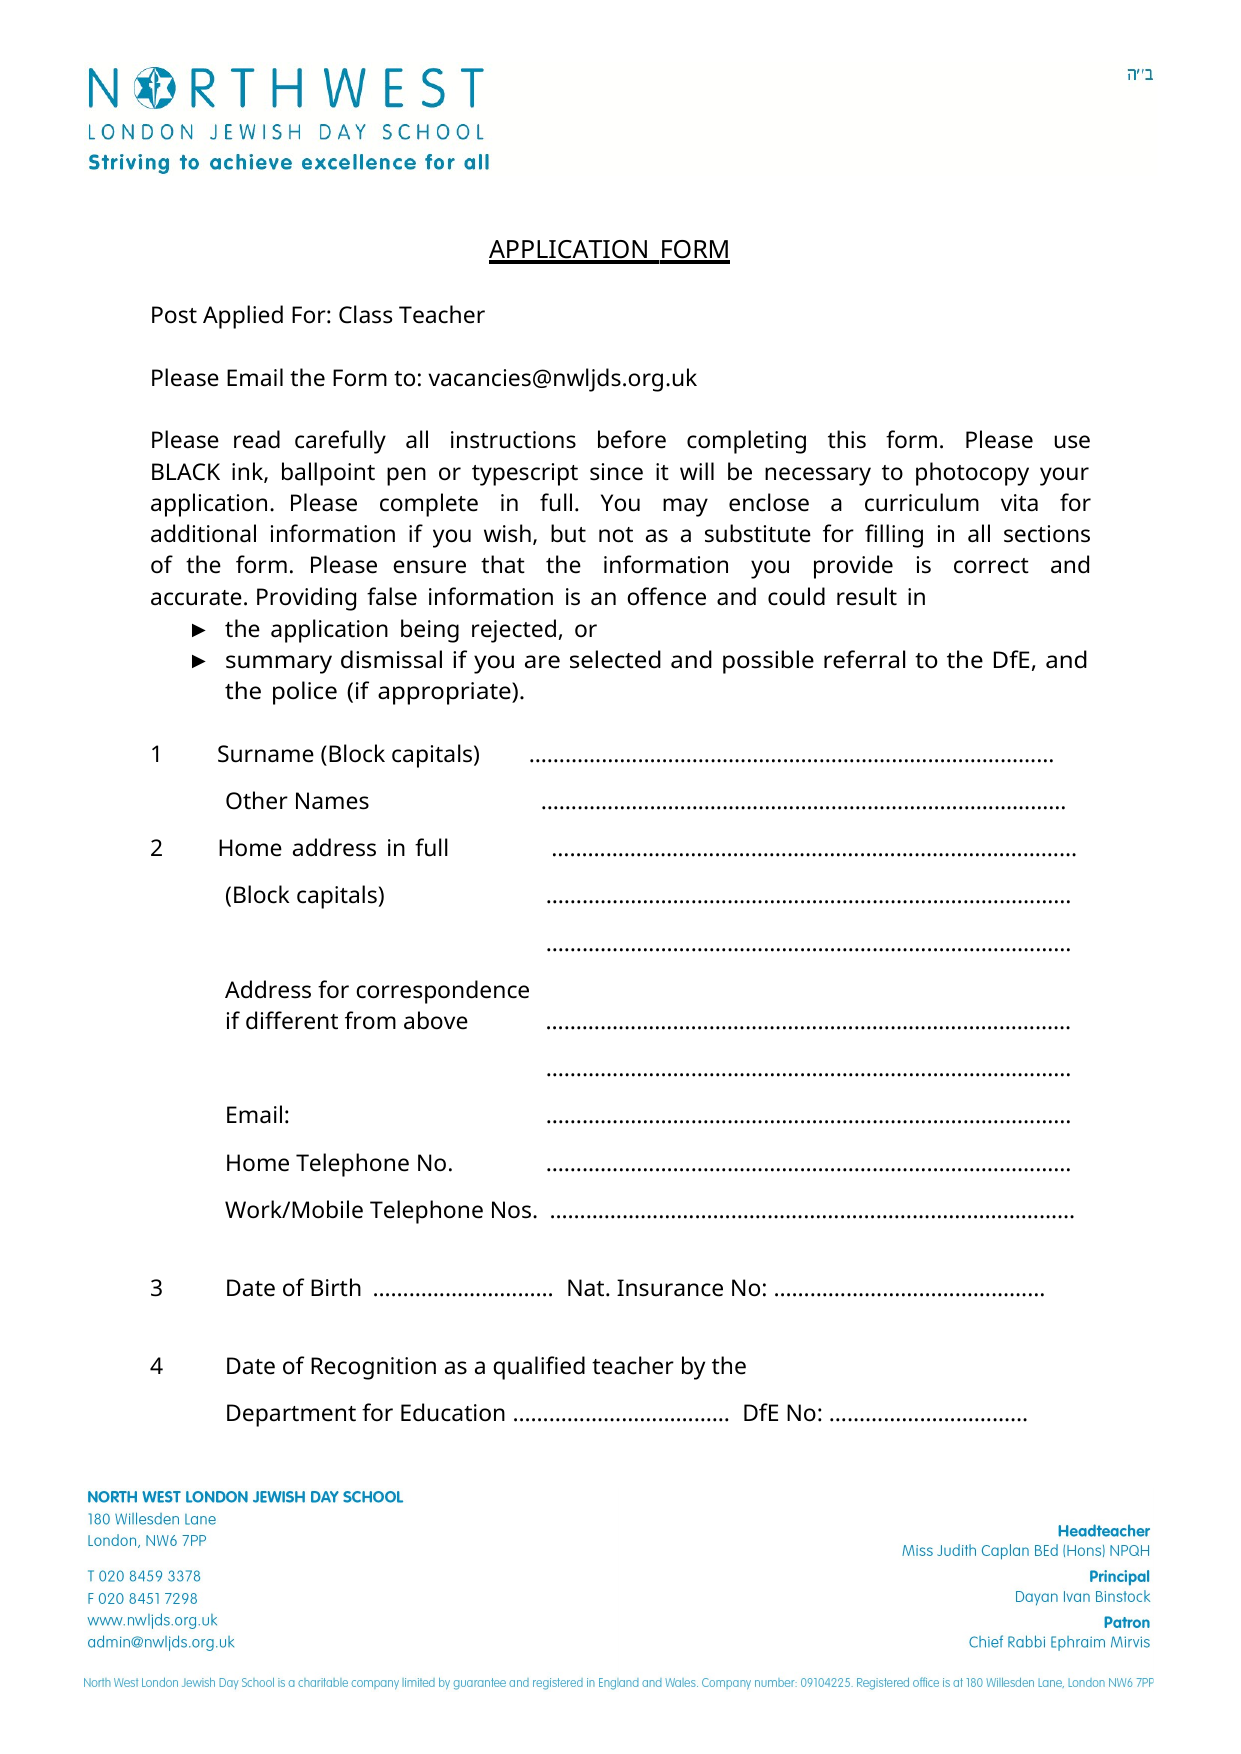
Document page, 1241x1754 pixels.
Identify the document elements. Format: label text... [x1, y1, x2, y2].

text Department for Education ……………………………… DfE No: …………………………… [225, 1397, 1240, 1428]
text 1 Surname (Block capitals) …………………………………………………………………………… [150, 737, 1240, 769]
text (Block capitals) …………………………………………………………………………… [225, 879, 1240, 911]
list the application being rejected, or [187, 612, 1240, 644]
text 4 Date of Recognition as a qualified teacher by the [150, 1350, 1240, 1381]
text Email: …………………………………………………………………………… [225, 1099, 1240, 1131]
text APPLICATION FORM [489, 231, 1240, 265]
picture [84, 62, 1158, 176]
text Post Applied For: Class Teacher [150, 299, 1240, 331]
text Other Names …………………………………………………………………………… [225, 785, 1240, 816]
text if different from above …………………………………………………………………………… [225, 1005, 1240, 1036]
text Home Telephone No. …………………………………………………………………………… [225, 1147, 1240, 1178]
text Work/Mobile Telephone Nos. …………………………………………………………………………… [225, 1194, 1240, 1225]
list summary dismissal if you are selected and possible referral to the DfE, and the police (if appropriate). [187, 644, 1091, 706]
text Please Email the Form to: vacancies@nwljds.org.uk [150, 362, 1240, 393]
text Please read carefully all instructions before completing this form. Please use BLACK ink, ballpoint pen or typescript since it will be necessary to photocopy your application. Please complete in full. You may enclose a curriculum vita for additional information if you wish, but not as a substitute for filling in all sections of the form. Please ensure that the information you provide is correct and accurate. Providing false information is an offence and could result in [150, 424, 1091, 612]
text …………………………………………………………………………… [546, 927, 1240, 958]
text 2 Home address in full …………………………………………………………………………… [150, 832, 1240, 863]
text 3 Date of Birth ………………………… Nat. Insurance No: ……………………………………… [150, 1272, 1240, 1303]
text Address for correspondence [225, 974, 1240, 1005]
picture [83, 1488, 1154, 1692]
text …………………………………………………………………………… [546, 1052, 1240, 1083]
